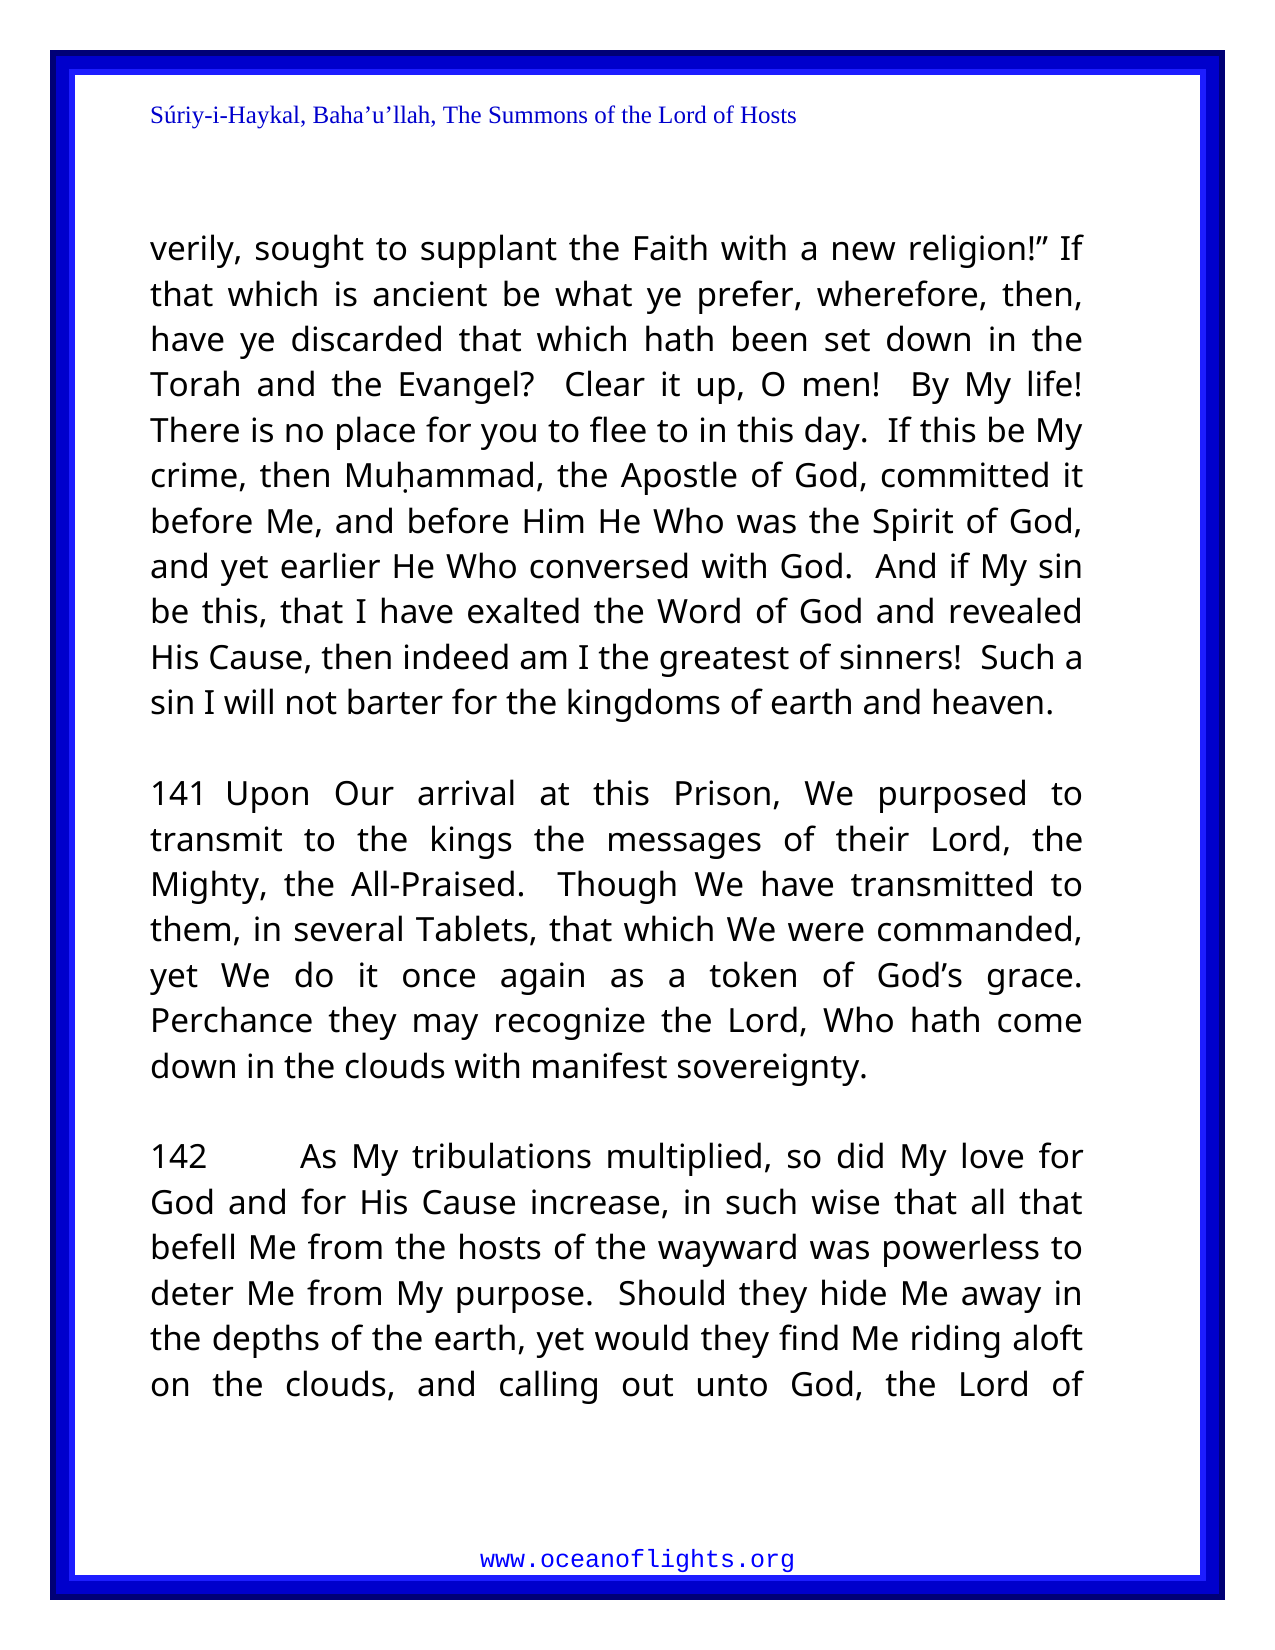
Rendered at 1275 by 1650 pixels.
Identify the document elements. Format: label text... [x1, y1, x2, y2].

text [150, 1133, 1084, 1406]
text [150, 225, 1084, 724]
text 141 Upon Our arrival at this Prison, We purposed to transmit to the kings the messages of their Lord, the Mighty, the All-Praised. Though We have transmitted to them, in several Tablets, that which We were commanded, yet We do it once again as a token of God’s grace. Perchance they may recognize the Lord, Who hath come down in the clouds with manifest sovereignty. [150, 770, 1084, 1088]
